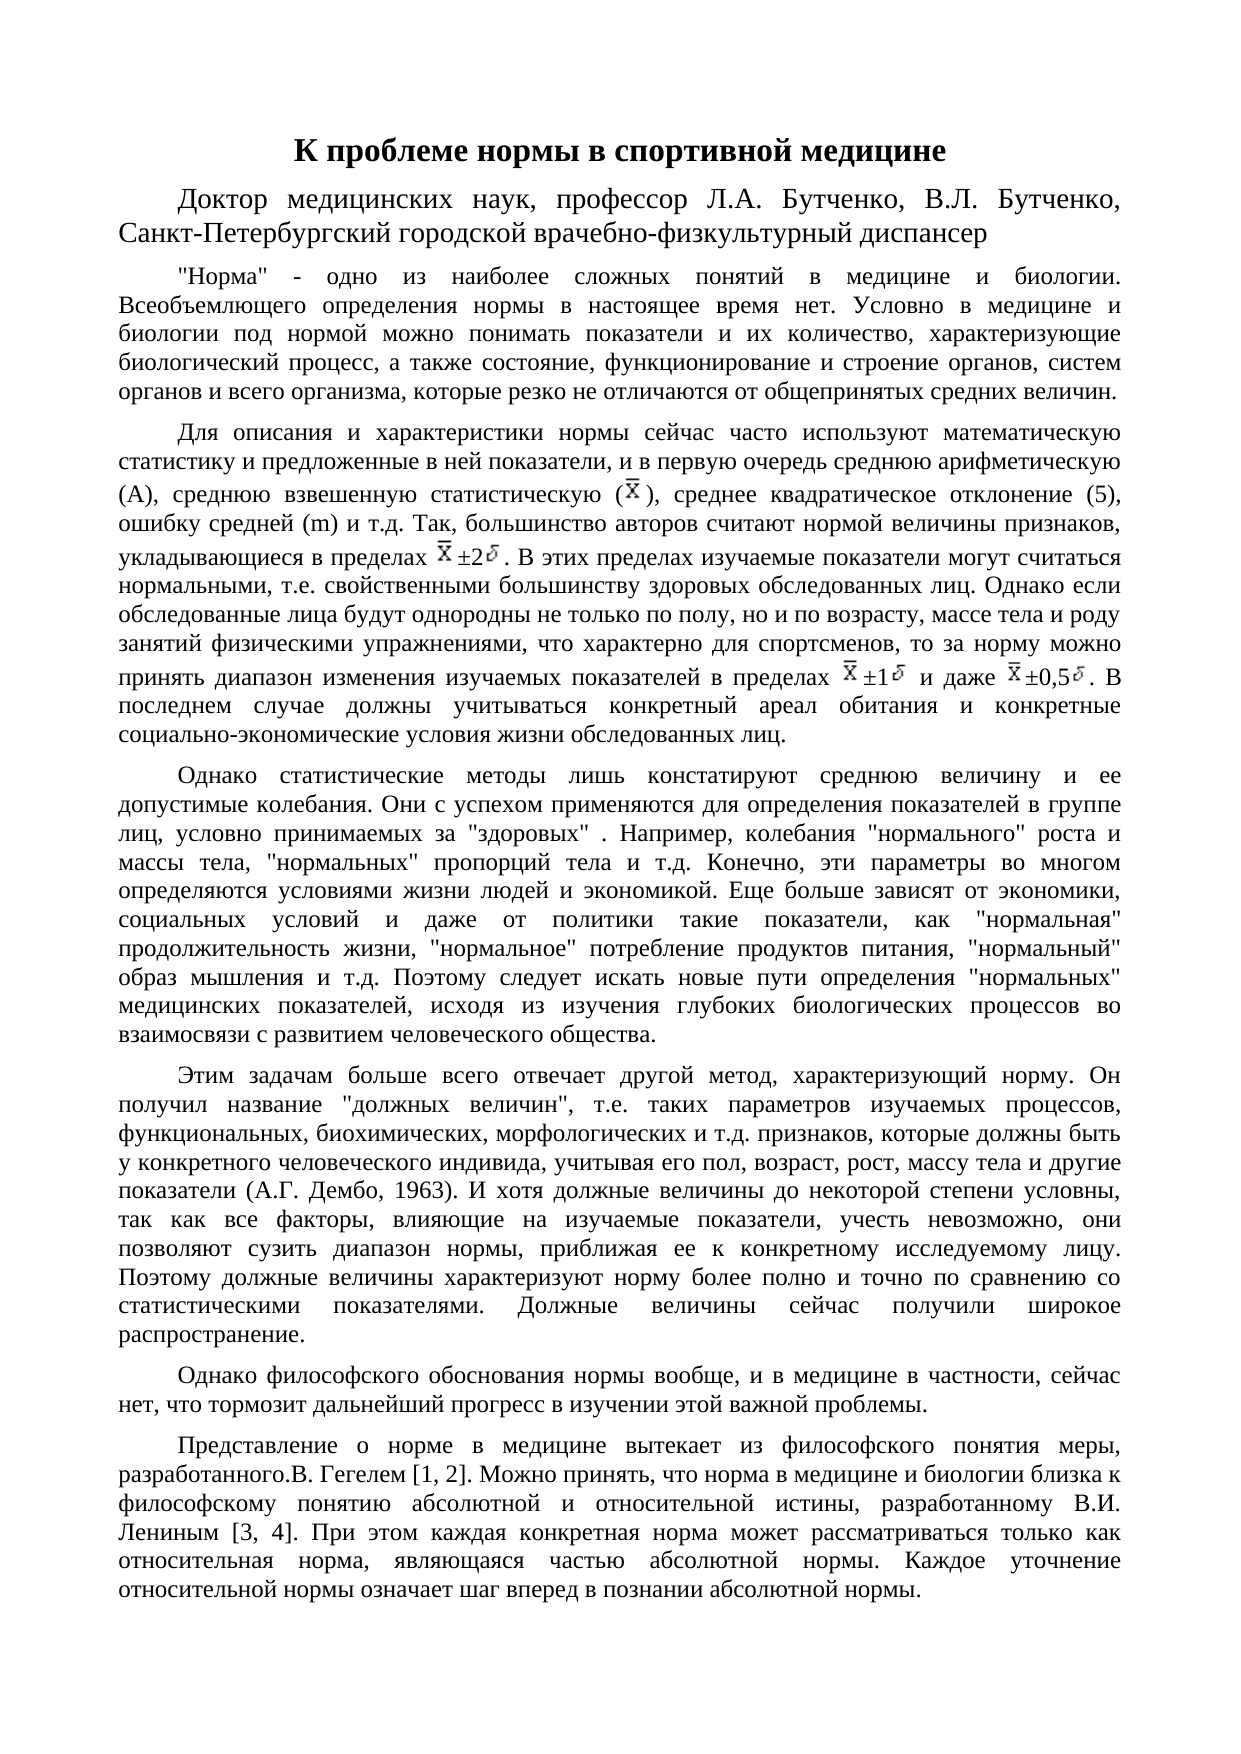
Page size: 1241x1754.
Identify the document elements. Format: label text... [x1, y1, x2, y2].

text Для описания и характеристики нормы сейчас часто используют математическую статистику и предложенные в ней показатели, и в первую очередь среднюю арифметическую (А), среднюю взвешенную статистическую (), среднее квадратическое отклонение (5), ошибку средней (m) и т.д. Так, большинство авторов считают нормой величины признаков, укладывающиеся в пределах ±2. В этих пределах изучаемые показатели могут считаться нормальными, т.е. свойственными большинству здоровых обследованных лиц. Однако если обследованные лица будут однородны не только по полу, но и по возрасту, массе тела и роду занятий физическими упражнениями, что характерно для спортсменов, то за норму можно принять диапазон изменения изучаемых показателей в пределах ±1 и даже ±0,5. В последнем случае должны учитываться конкретный ареал обитания и конкретные социально-экономические условия жизни обследованных лиц. [118, 417, 1122, 748]
text К проблеме нормы в спортивной медицине [118, 131, 1122, 169]
picture [435, 537, 458, 566]
text Доктор медицинских наук, профессор Л.А. Бутченко, В.Л. Бутченко, Санкт-Петербургский городской врачебно-физкультурный диспансер [118, 181, 1122, 248]
text Однако статистические методы лишь констатируют среднюю величину и ее допустимые колебания. Они с успехом применяются для определения показателей в группе лиц, условно принимаемых за "здоровых" . Например, колебания "нормального" роста и массы тела, "нормальных" пропорций тела и т.д. Конечно, эти параметры во многом определяются условиями жизни людей и экономикой. Еще больше зависят от экономики, социальных условий и даже от политики такие показатели, как "нормальная" продолжительность жизни, "нормальное" потребление продуктов питания, "нормальный" образ мышления и т.д. Поэтому следует искать новые пути определения "нормальных" медицинских показателей, исходя из изучения глубоких биологических процессов во взаимосвязи с развитием человеческого общества. [118, 760, 1122, 1048]
picture [1070, 663, 1089, 685]
text Однако философского обоснования нормы вообще, и в медицине в частности, сейчас нет, что тормозит дальнейший прогресс в изучении этой важной проблемы. [118, 1360, 1122, 1418]
picture [889, 661, 910, 685]
picture [841, 656, 863, 685]
picture [1006, 658, 1025, 685]
picture [623, 474, 646, 503]
picture [483, 541, 504, 566]
text Этим задачам больше всего отвечает другой метод, характеризующий норму. Он получил название "должных величин", т.е. таких параметров изучаемых процессов, функциональных, биохимических, морфологических и т.д. признаков, которые должны быть у конкретного человеческого индивида, учитывая его пол, возраст, рост, массу тела и другие показатели (А.Г. Дембо, 1963). И хотя должные величины до некоторой степени условны, так как все факторы, влияющие на изучаемые показатели, учесть невозможно, они позволяют сузить диапазон нормы, приближая ее к конкретному исследуемому лицу. Поэтому должные величины характеризуют норму более полно и точно по сравнению со статистическими показателями. Должные величины сейчас получили широкое распространение. [118, 1060, 1122, 1348]
text Представление о норме в медицине вытекает из философского понятия меры, разработанного.В. Гегелем [1, 2]. Можно принять, что норма в медицине и биологии близка к философскому понятию абсолютной и относительной истины, разработанному В.И. Лениным [3, 4]. При этом каждая конкретная норма может рассматриваться только как относительная норма, являющаяся частью абсолютной нормы. Каждое уточнение относительной нормы означает шаг вперед в познании абсолютной нормы. [118, 1430, 1122, 1603]
text "Норма" - одно из наиболее сложных понятий в медицине и биологии. Всеобъемлющего определения нормы в настоящее время нет. Условно в медицине и биологии под нормой можно понимать показатели и их количество, характеризующие биологический процесс, а также состояние, функционирование и строение органов, систем органов и всего организма, которые резко не отличаются от общепринятых средних величин. [118, 261, 1122, 405]
